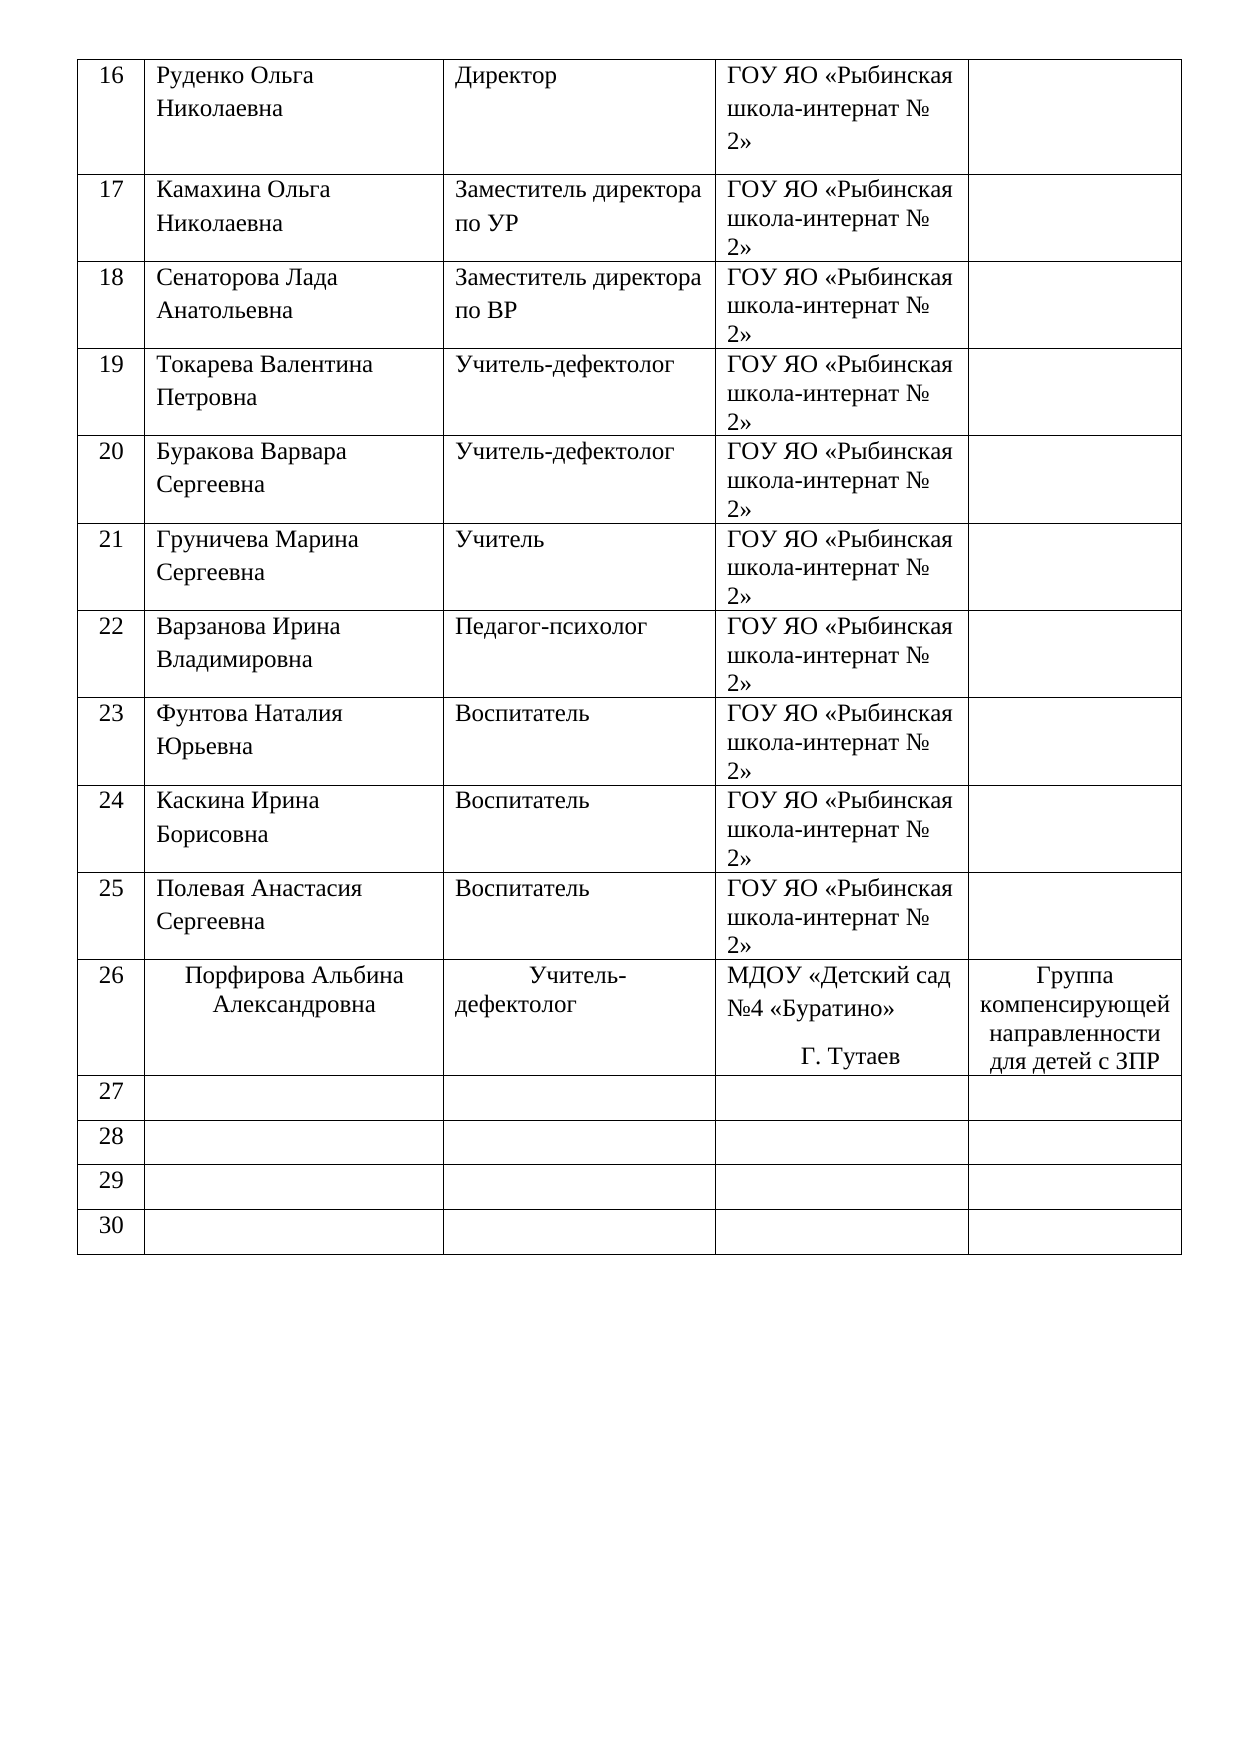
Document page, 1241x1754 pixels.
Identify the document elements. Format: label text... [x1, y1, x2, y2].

table_cell Группа компенсирующей направленности для детей с ЗПР [969, 960, 1181, 1075]
table_cell Заместитель директора по ВР [444, 262, 715, 348]
table_cell Порфирова Альбина Александровна [145, 960, 443, 1075]
table_cell 25 [78, 873, 144, 959]
table_cell Груничева Марина Сергеевна [145, 524, 443, 610]
table_cell [969, 262, 1181, 348]
table_cell [145, 1121, 443, 1164]
table_cell [716, 1121, 968, 1164]
table_cell Воспитатель [444, 698, 715, 784]
table_cell [969, 698, 1181, 784]
table_cell ГОУ ЯО «Рыбинская школа-интернат № 2» [716, 60, 968, 173]
table_cell [969, 436, 1181, 523]
table_cell 24 [78, 786, 144, 872]
table_cell [969, 175, 1181, 261]
table_cell Камахина Ольга Николаевна [145, 175, 443, 261]
table_cell 19 [78, 349, 144, 435]
table_cell 22 [78, 611, 144, 697]
table_cell 20 [78, 436, 144, 523]
table_cell [969, 1165, 1181, 1209]
table_cell [444, 1165, 715, 1209]
table_cell ГОУ ЯО «Рыбинская школа-интернат № 2» [716, 262, 968, 348]
table_cell [969, 1076, 1181, 1120]
table_cell Воспитатель [444, 873, 715, 959]
table_cell ГОУ ЯО «Рыбинская школа-интернат № 2» [716, 436, 968, 523]
table_cell 27 [78, 1076, 144, 1120]
table_cell Каскина Ирина Борисовна [145, 786, 443, 872]
table_cell Заместитель директора по УР [444, 175, 715, 261]
table_cell 18 [78, 262, 144, 348]
table_cell Учитель [444, 524, 715, 610]
table_cell 16 [78, 60, 144, 173]
table_cell Фунтова Наталия Юрьевна [145, 698, 443, 784]
table_cell ГОУ ЯО «Рыбинская школа-интернат № 2» [716, 349, 968, 435]
table_cell [444, 1210, 715, 1253]
table_cell [444, 1121, 715, 1164]
table_cell Учитель-дефектолог [444, 349, 715, 435]
table_cell [969, 611, 1181, 697]
table_cell 28 [78, 1121, 144, 1164]
table_cell [969, 524, 1181, 610]
table_cell Учитель-дефектолог [444, 436, 715, 523]
table_cell 21 [78, 524, 144, 610]
table_cell ГОУ ЯО «Рыбинская школа-интернат № 2» [716, 786, 968, 872]
table_cell Учитель-дефектолог [444, 960, 715, 1075]
table_cell 30 [78, 1210, 144, 1253]
table_cell ГОУ ЯО «Рыбинская школа-интернат № 2» [716, 524, 968, 610]
table_cell Руденко Ольга Николаевна [145, 60, 443, 173]
table_cell Директор [444, 60, 715, 173]
table_cell [444, 1076, 715, 1120]
table_cell 23 [78, 698, 144, 784]
table_cell МДОУ «Детский сад №4 «Буратино» Г. Тутаев [716, 960, 968, 1075]
table_cell [969, 60, 1181, 173]
table_cell ГОУ ЯО «Рыбинская школа-интернат № 2» [716, 175, 968, 261]
table_cell Воспитатель [444, 786, 715, 872]
table_cell [145, 1076, 443, 1120]
table_cell 17 [78, 175, 144, 261]
table_cell [969, 349, 1181, 435]
table_cell Педагог-психолог [444, 611, 715, 697]
table_cell [716, 1076, 968, 1120]
table_cell [145, 1165, 443, 1209]
table_cell ГОУ ЯО «Рыбинская школа-интернат № 2» [716, 611, 968, 697]
table_cell [969, 1121, 1181, 1164]
table_cell Токарева Валентина Петровна [145, 349, 443, 435]
table_cell [969, 1210, 1181, 1253]
table_cell 26 [78, 960, 144, 1075]
table_cell [716, 1165, 968, 1209]
table_cell Буракова Варвара Сергеевна [145, 436, 443, 523]
table_cell [969, 873, 1181, 959]
table_cell Полевая Анастасия Сергеевна [145, 873, 443, 959]
table_cell ГОУ ЯО «Рыбинская школа-интернат № 2» [716, 698, 968, 784]
table_cell [716, 1210, 968, 1253]
table_cell ГОУ ЯО «Рыбинская школа-интернат № 2» [716, 873, 968, 959]
table_cell [145, 1210, 443, 1253]
table_cell Варзанова Ирина Владимировна [145, 611, 443, 697]
table_cell Сенаторова Лада Анатольевна [145, 262, 443, 348]
table_cell 29 [78, 1165, 144, 1209]
table_cell [969, 786, 1181, 872]
